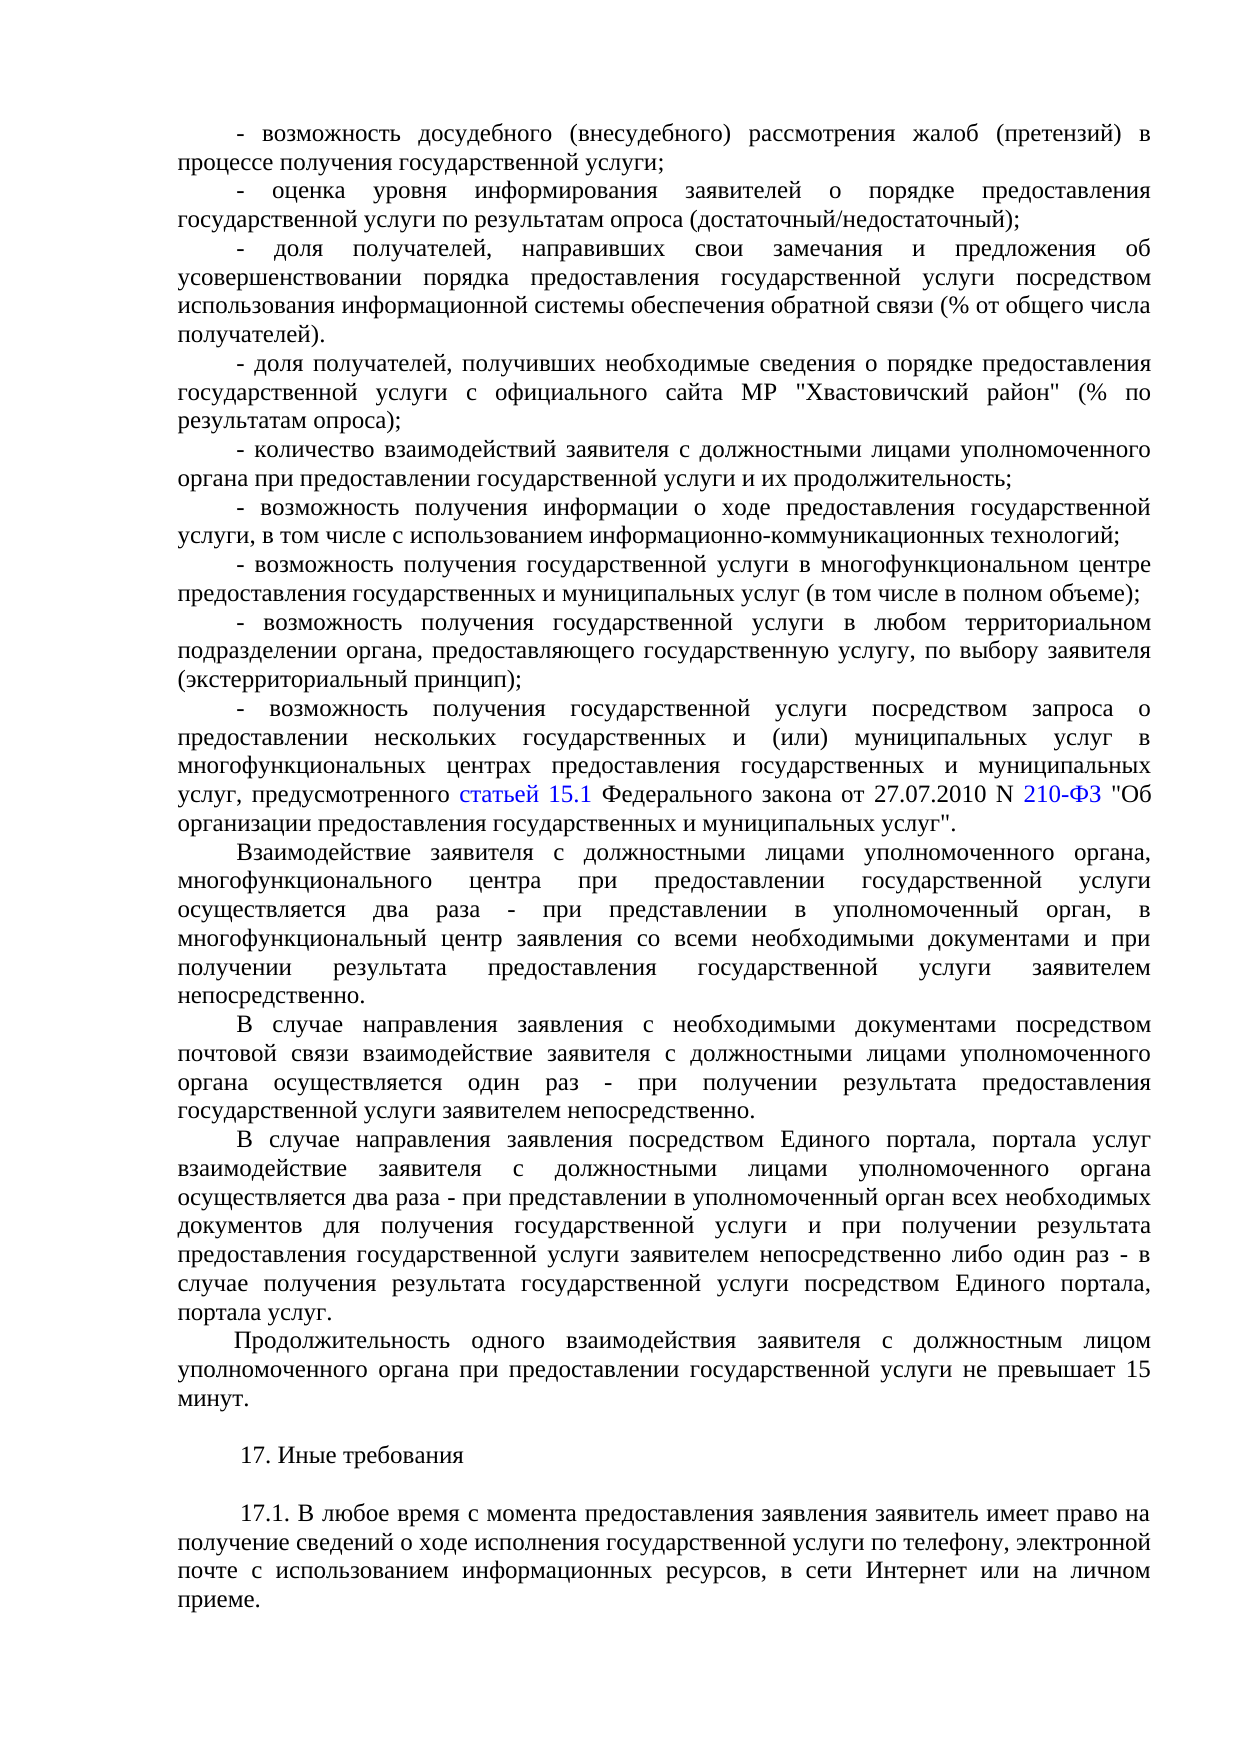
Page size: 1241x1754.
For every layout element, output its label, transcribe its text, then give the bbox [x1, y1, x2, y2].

text - возможность получения информации о ходе предоставления государственной услуги, в том числе с использованием информационно-коммуникационных технологий; [177, 492, 1152, 549]
text - возможность получения государственной услуги в многофункциональном центре предоставления государственных и муниципальных услуг (в том числе в полном объеме); [177, 549, 1152, 607]
text 17.1. В любое время с момента предоставления заявления заявитель имеет право на получение сведений о ходе исполнения государственной услуги по телефону, электронной почте с использованием информационных ресурсов, в сети Интернет или на личном приеме. [177, 1498, 1152, 1613]
text Взаимодействие заявителя с должностными лицами уполномоченного органа, многофункционального центра при предоставлении государственной услуги осуществляется два раза - при представлении в уполномоченный орган, в многофункциональный центр заявления со всеми необходимыми документами и при получении результата предоставления государственной услуги заявителем непосредственно. [177, 837, 1152, 1009]
text - возможность получения государственной услуги посредством запроса о предоставлении нескольких государственных и (или) муниципальных услуг в многофункциональных центрах предоставления государственных и муниципальных услуг, предусмотренного статьей 15.1 Федерального закона от 27.07.2010 N 210-ФЗ "Об организации предоставления государственных и муниципальных услуг". [177, 693, 1152, 837]
text 17. Иные требования [177, 1441, 1152, 1469]
text - возможность досудебного (внесудебного) рассмотрения жалоб (претензий) в процессе получения государственной услуги; [177, 118, 1152, 176]
text - доля получателей, получивших необходимые сведения о порядке предоставления государственной услуги с официального сайта МР "Хвастовичский район" (% по результатам опроса); [177, 348, 1152, 434]
text - количество взаимодействий заявителя с должностными лицами уполномоченного органа при предоставлении государственной услуги и их продолжительность; [177, 434, 1152, 492]
text - доля получателей, направивших свои замечания и предложения об усовершенствовании порядка предоставления государственной услуги посредством использования информационной системы обеспечения обратной связи (% от общего числа получателей). [177, 233, 1152, 348]
text В случае направления заявления посредством Единого портала, портала услуг взаимодействие заявителя с должностными лицами уполномоченного органа осуществляется два раза - при представлении в уполномоченный орган всех необходимых документов для получения государственной услуги и при получении результата предоставления государственной услуги заявителем непосредственно либо один раз - в случае получения результата государственной услуги посредством Единого портала, портала услуг. [177, 1124, 1152, 1326]
text - оценка уровня информирования заявителей о порядке предоставления государственной услуги по результатам опроса (достаточный/недостаточный); [177, 176, 1152, 233]
text Продолжительность одного взаимодействия заявителя с должностным лицом уполномоченного органа при предоставлении государственной услуги не превышает 15 минут. [177, 1326, 1152, 1412]
text В случае направления заявления с необходимыми документами посредством почтовой связи взаимодействие заявителя с должностными лицами уполномоченного органа осуществляется один раз - при получении результата предоставления государственной услуги заявителем непосредственно. [177, 1009, 1152, 1124]
text - возможность получения государственной услуги в любом территориальном подразделении органа, предоставляющего государственную услугу, по выбору заявителя (экстерриториальный принцип); [177, 607, 1152, 693]
